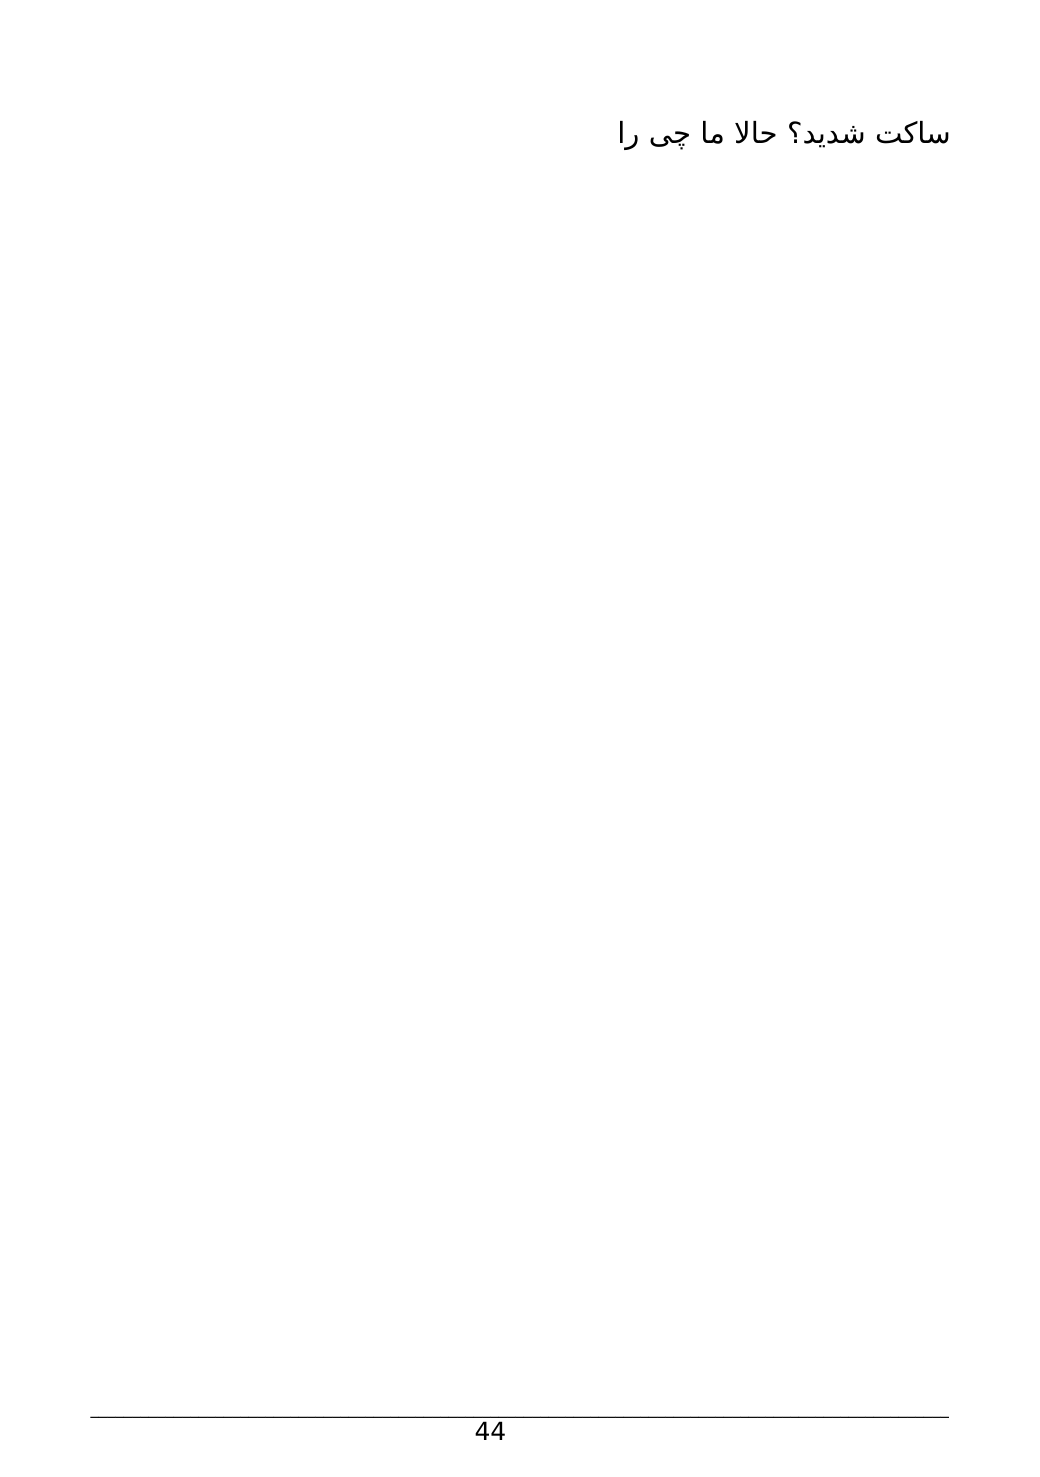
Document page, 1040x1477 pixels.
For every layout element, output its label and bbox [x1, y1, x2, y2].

text [89, 118, 951, 150]
